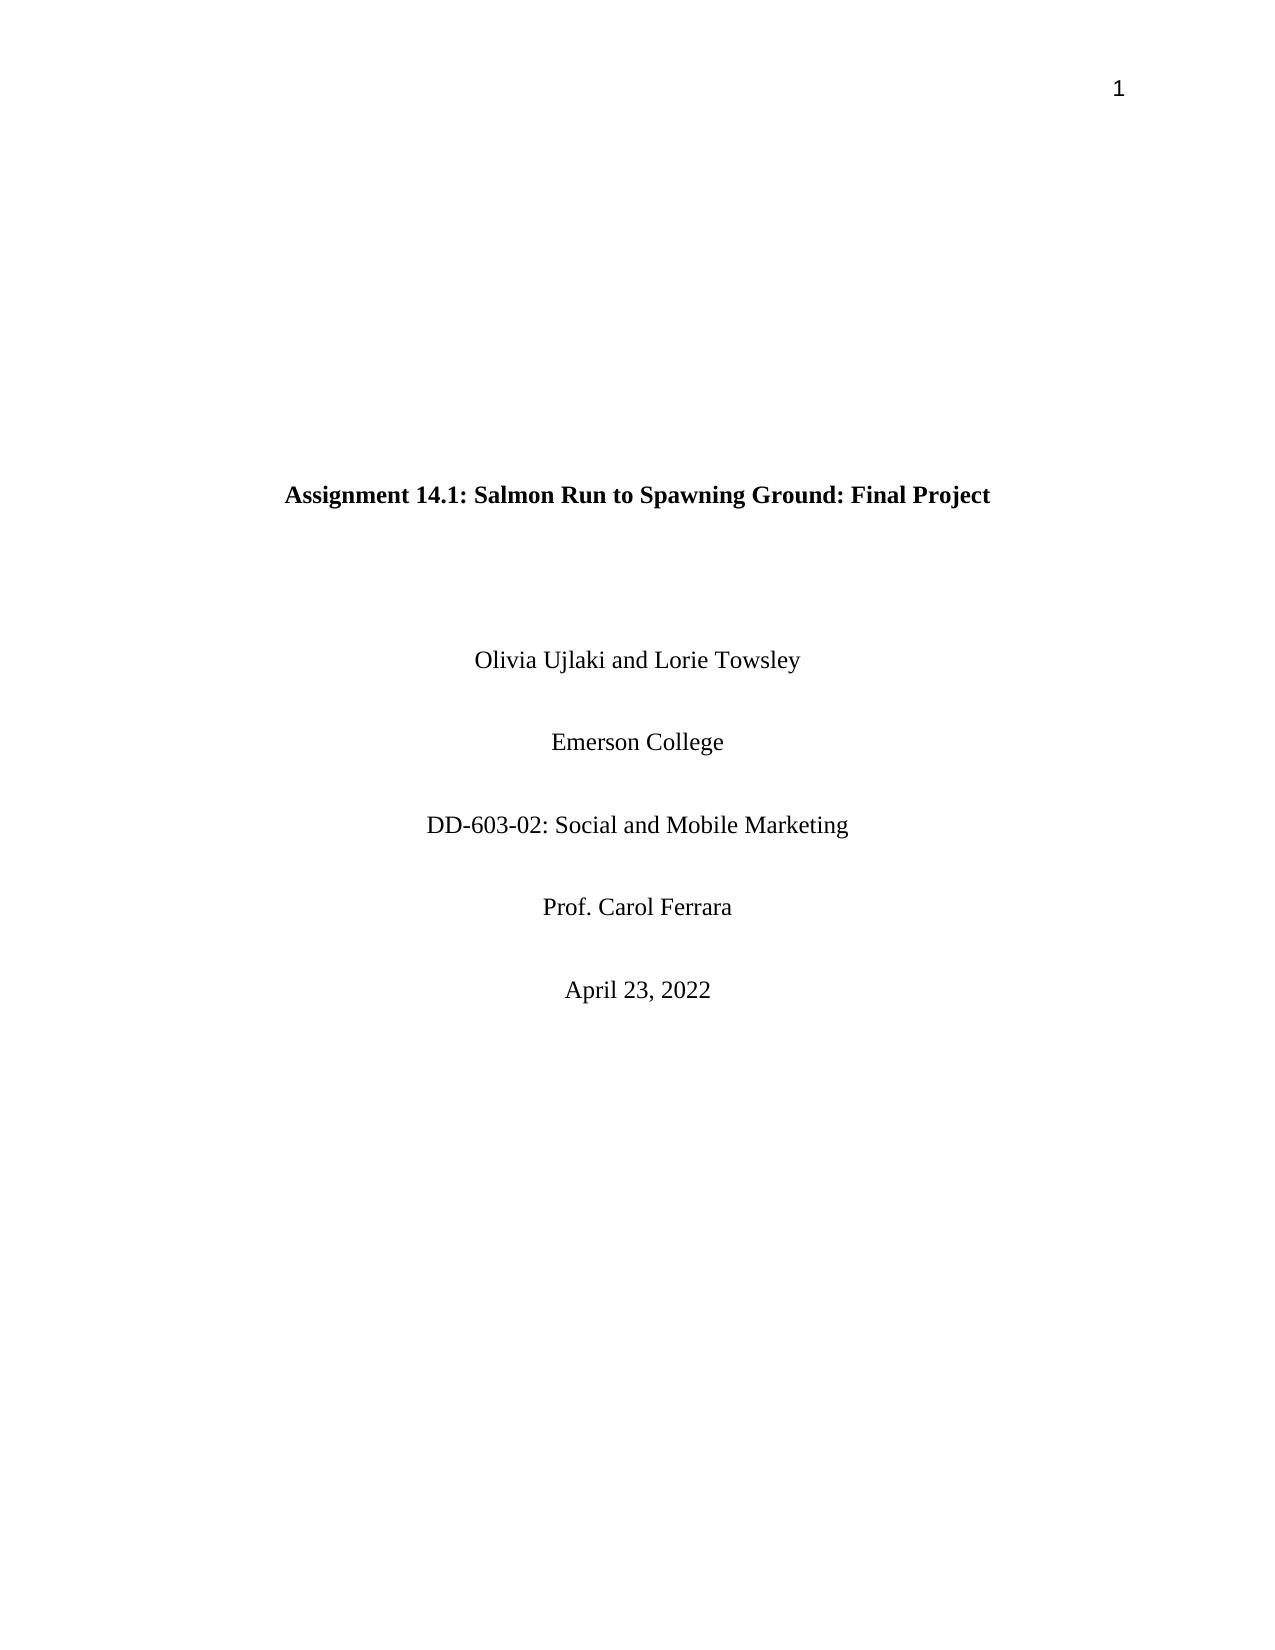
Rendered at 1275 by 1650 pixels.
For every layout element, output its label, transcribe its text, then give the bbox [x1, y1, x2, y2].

text Assignment 14.1: Salmon Run to Spawning Ground: Final Project [150, 480, 1125, 509]
text Emerson College [150, 727, 1125, 756]
text DD-603-02: Social and Mobile Marketing [150, 810, 1125, 839]
text Olivia Ujlaki and Lorie Towsley [150, 645, 1125, 674]
text Prof. Carol Ferrara [150, 892, 1125, 921]
text April 23, 2022 [150, 975, 1125, 1004]
